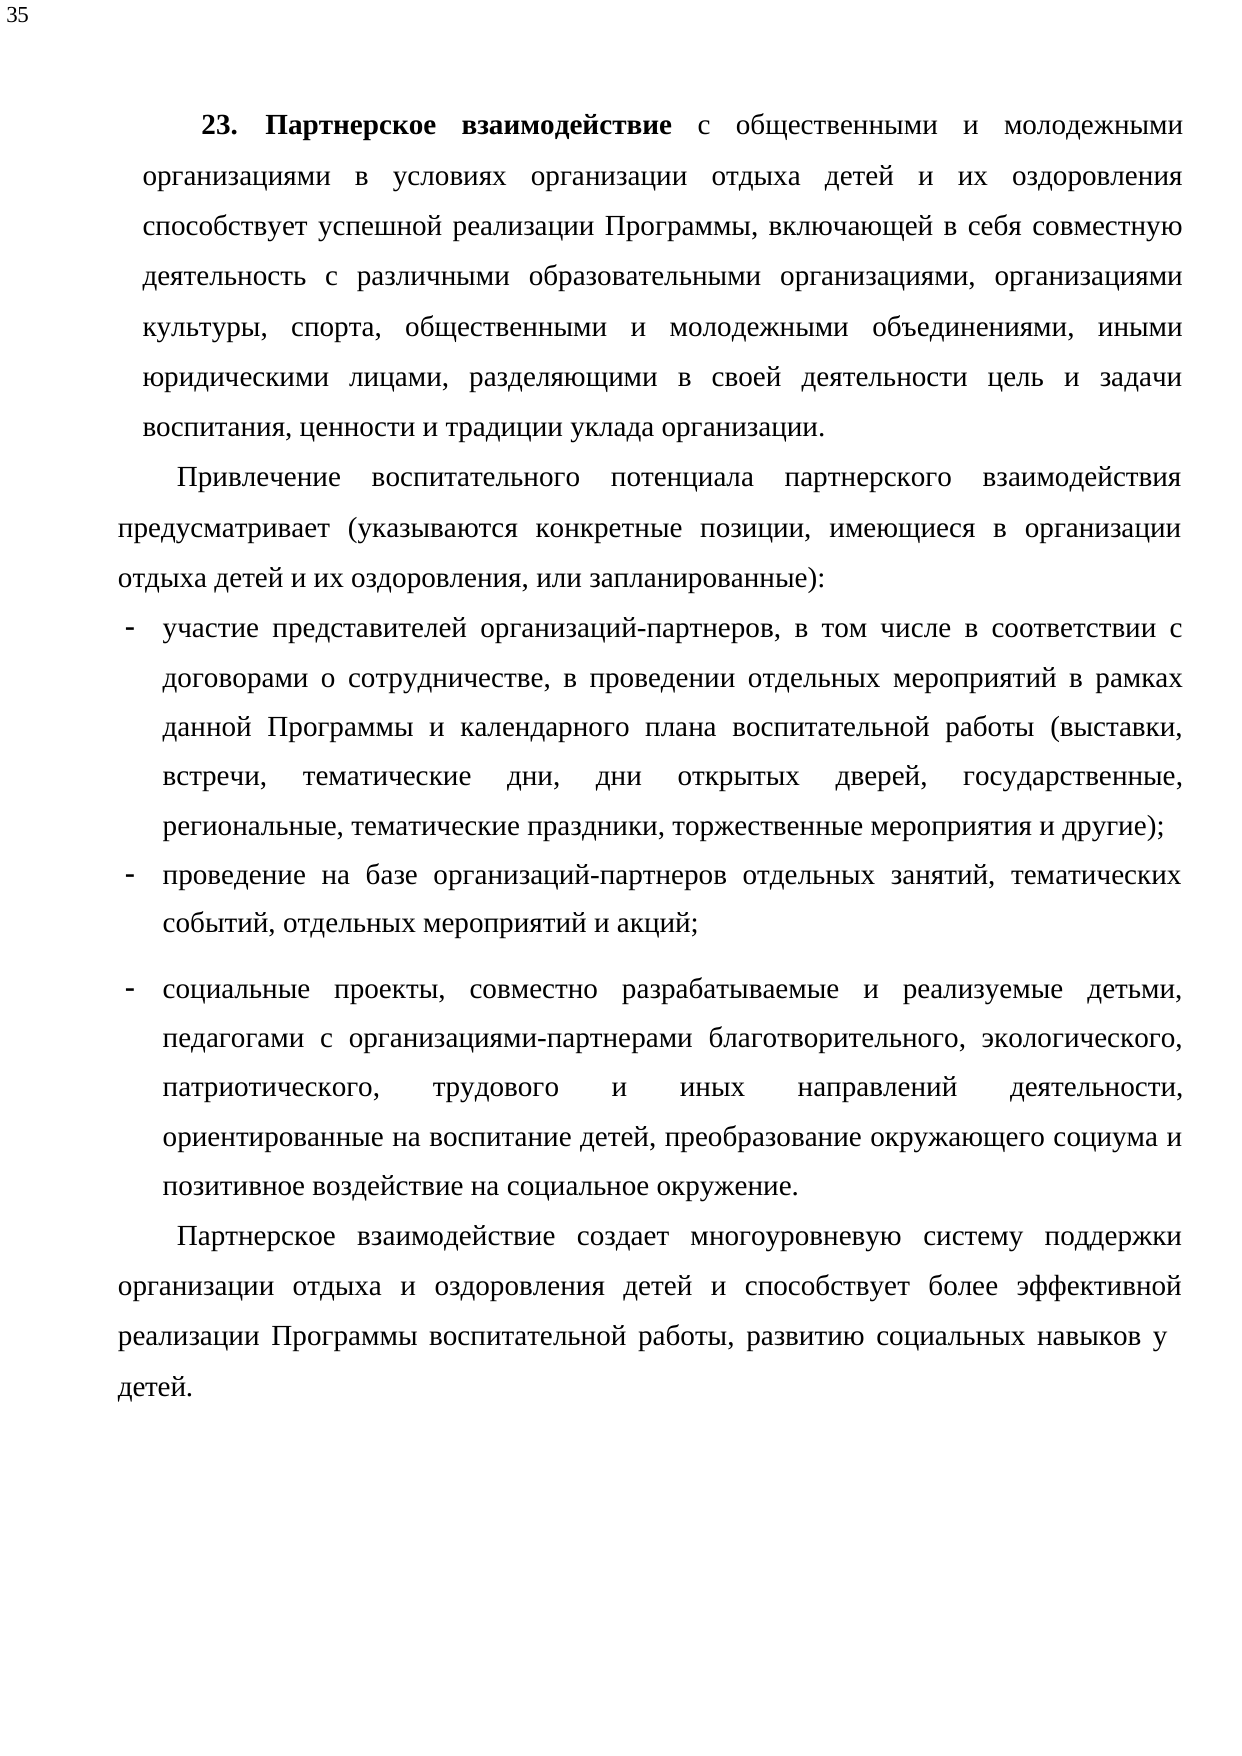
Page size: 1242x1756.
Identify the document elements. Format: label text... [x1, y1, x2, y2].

text Привлечение воспитательного потенциала партнерского взаимодействия предусматривает (указываются конкретные позиции, имеющиеся в организации отдыха детей и их оздоровления, или запланированные): [118, 459, 1182, 594]
list участие представителей организаций-партнеров, в том числе в соответствии с договорами о сотрудничестве, в проведении отдельных мероприятий в рамках данной Программы и календарного плана воспитательной работы (выставки, встречи, тематические дни, дни открытых дверей, государственные, региональные, тематические праздники, торжественные мероприятия и другие); [125, 611, 1183, 841]
list проведение на базе организаций-партнеров отдельных занятий, тематических событий, отдельных мероприятий и акций; [125, 857, 1182, 939]
list социальные проекты, совместно разрабатываемые и реализуемые детьми, педагогами с организациями-партнерами благотворительного, экологического, патриотического, трудового и иных направлений деятельности, ориентированные на воспитание детей, преобразование окружающего социума и позитивное воздействие на социальное окружение. [125, 971, 1183, 1202]
list Партнерское взаимодействие с общественными и молодежными организациями в условиях организации отдыха детей и их оздоровления способствует успешной реализации Программы, включающей в себя совместную деятельность с различными образовательными организациями, организациями культуры, спорта, общественными и молодежными объединениями, иными юридическими лицами, разделяющими в своей деятельности цель и задачи воспитания, ценности и традиции уклада организации. [142, 107, 1183, 443]
text детей. [118, 1369, 1212, 1402]
text Партнерское взаимодействие создает многоуровневую систему поддержки организации отдыха и оздоровления детей и способствует более эффективной реализации Программы воспитательной работы, развитию социальных навыков у [118, 1218, 1182, 1352]
